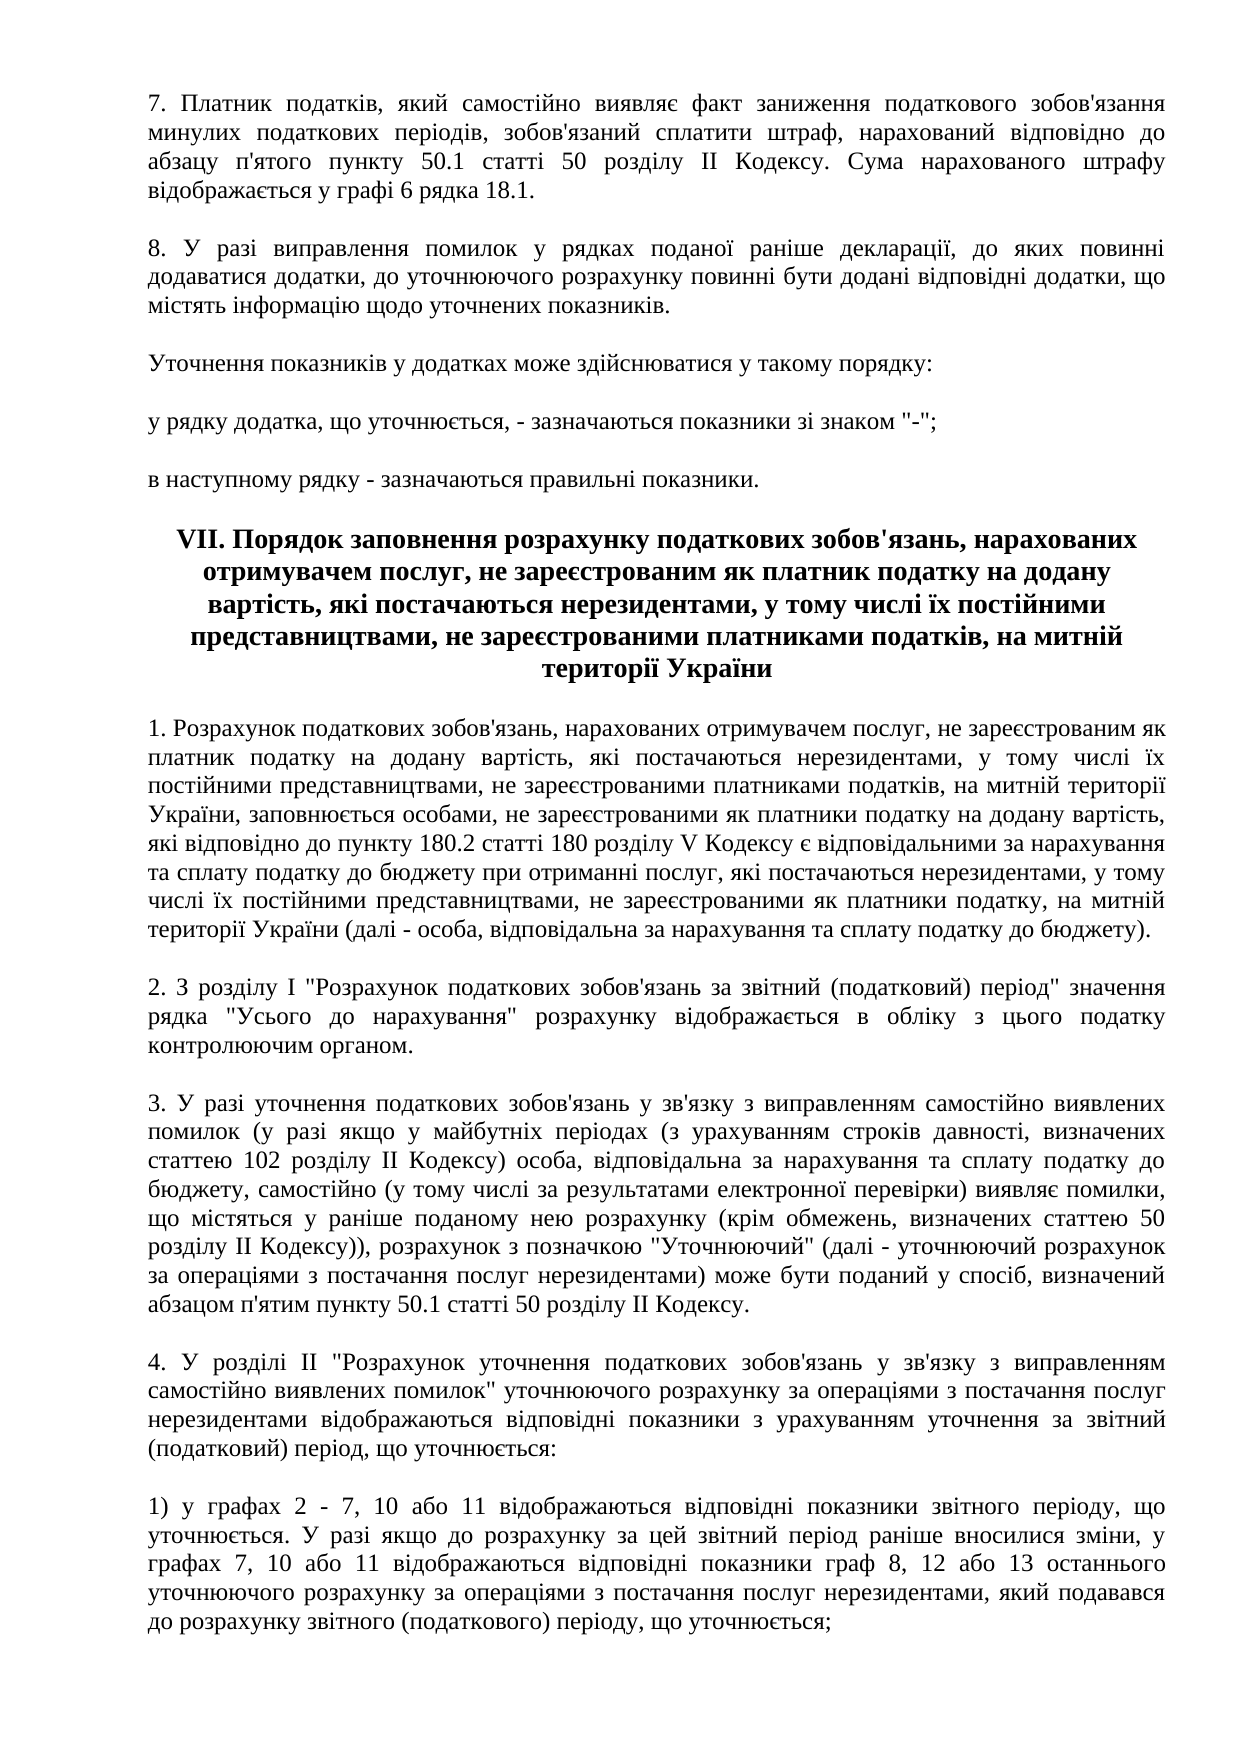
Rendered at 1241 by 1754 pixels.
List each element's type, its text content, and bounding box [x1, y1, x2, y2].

text в наступному рядку - зазначаються правильні показники. [148, 464, 1167, 493]
subtitle VII. Порядок заповнення розрахунку податкових зобов'язань, нарахованих отримувачем послуг, не зареєстрованим як платник податку на додану вартість, які постачаються нерезидентами, у тому числі їх постійними представництвами, не зареєстрованими платниками податків, на митній території України [148, 522, 1167, 684]
text у рядку додатка, що уточнюється, - зазначаються показники зі знаком "-"; [148, 406, 1167, 435]
text 7. Платник податків, який самостійно виявляє факт заниження податкового зобов'язання минулих податкових періодів, зобов'язаний сплатити штраф, нарахований відповідно до абзацу п'ятого пункту 50.1 статті 50 розділу II Кодексу. Сума нарахованого штрафу відображається у графі 6 рядка 18.1. [148, 88, 1167, 203]
text 1) у графах 2 - 7, 10 або 11 відображаються відповідні показники звітного періоду, що уточнюється. У разі якщо до розрахунку за цей звітний період раніше вносилися зміни, у графах 7, 10 або 11 відображаються відповідні показники граф 8, 12 або 13 останнього уточнюючого розрахунку за операціями з постачання послуг нерезидентами, який подавався до розрахунку звітного (податкового) періоду, що уточнюється; [148, 1491, 1167, 1635]
text 1. Розрахунок податкових зобов'язань, нарахованих отримувачем послуг, не зареєстрованим як платник податку на додану вартість, які постачаються нерезидентами, у тому числі їх постійними представництвами, не зареєстрованими платниками податків, на митній території України, заповнюється особами, не зареєстрованими як платники податку на додану вартість, які відповідно до пункту 180.2 статті 180 розділу V Кодексу є відповідальними за нарахування та сплату податку до бюджету при отриманні послуг, які постачаються нерезидентами, у тому числі їх постійними представництвами, не зареєстрованими як платники податку, на митній території України (далі - особа, відповідальна за нарахування та сплату податку до бюджету). [148, 713, 1167, 943]
text 2. З розділу I "Розрахунок податкових зобов'язань за звітний (податковий) період" значення рядка "Усього до нарахування" розрахунку відображається в обліку з цього податку контролюючим органом. [148, 972, 1167, 1058]
text 8. У разі виправлення помилок у рядках поданої раніше декларації, до яких повинні додаватися додатки, до уточнюючого розрахунку повинні бути додані відповідні додатки, що містять інформацію щодо уточнених показників. [148, 233, 1167, 319]
text 3. У разі уточнення податкових зобов'язань у зв'язку з виправленням самостійно виявлених помилок (у разі якщо у майбутніх періодах (з урахуванням строків давності, визначених статтею 102 розділу II Кодексу) особа, відповідальна за нарахування та сплату податку до бюджету, самостійно (у тому числі за результатами електронної перевірки) виявляє помилки, що містяться у раніше поданому нею розрахунку (крім обмежень, визначених статтею 50 розділу II Кодексу)), розрахунок з позначкою "Уточнюючий" (далі - уточнюючий розрахунок за операціями з постачання послуг нерезидентами) може бути поданий у спосіб, визначений абзацом п'ятим пункту 50.1 статті 50 розділу II Кодексу. [148, 1088, 1167, 1318]
text 4. У розділі II "Розрахунок уточнення податкових зобов'язань у зв'язку з виправленням самостійно виявлених помилок" уточнюючого розрахунку за операціями з постачання послуг нерезидентами відображаються відповідні показники з урахуванням уточнення за звітний (податковий) період, що уточнюється: [148, 1347, 1167, 1462]
text Уточнення показників у додатках може здійснюватися у такому порядку: [148, 348, 1167, 377]
